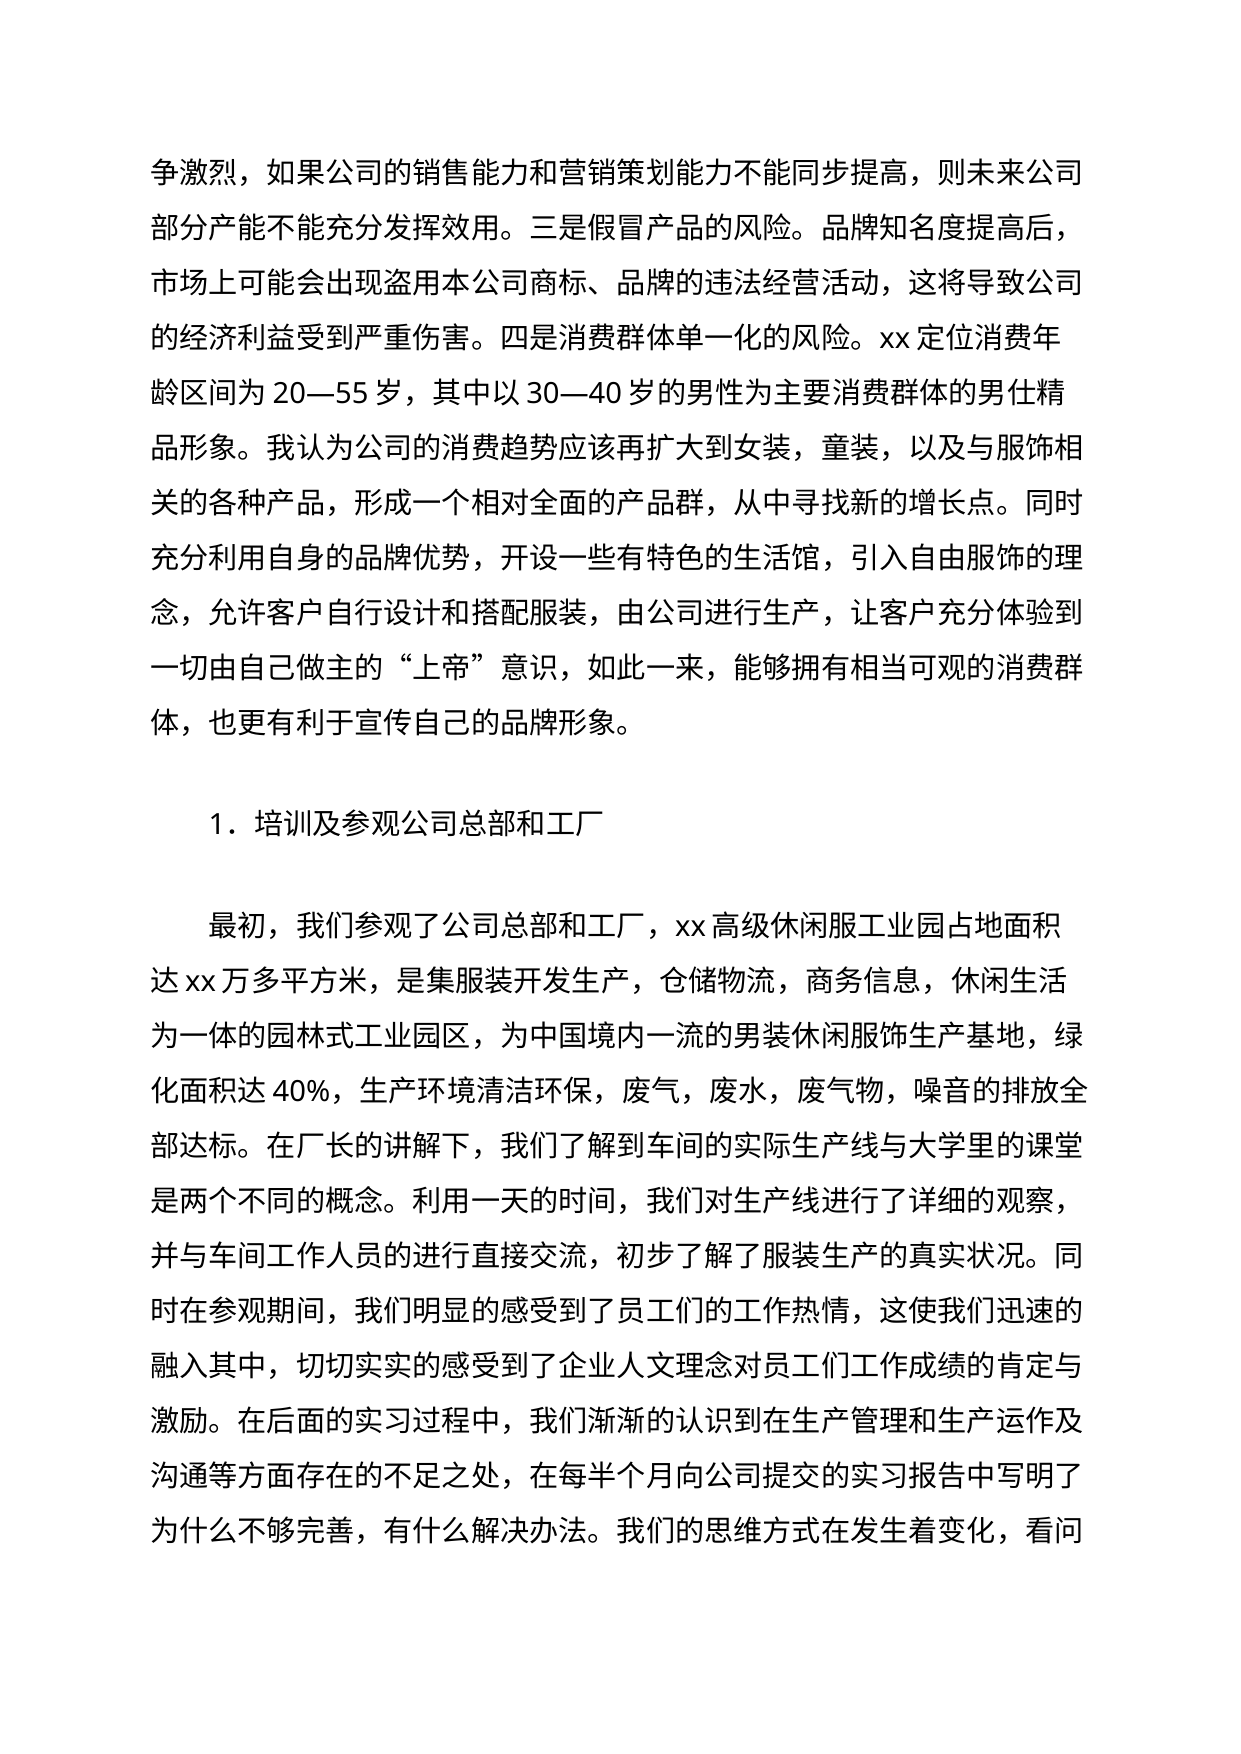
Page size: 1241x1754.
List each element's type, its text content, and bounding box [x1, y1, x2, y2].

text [150, 903, 1090, 1549]
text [150, 150, 1090, 741]
text 1．培训及参观公司总部和工厂 [150, 801, 1090, 843]
